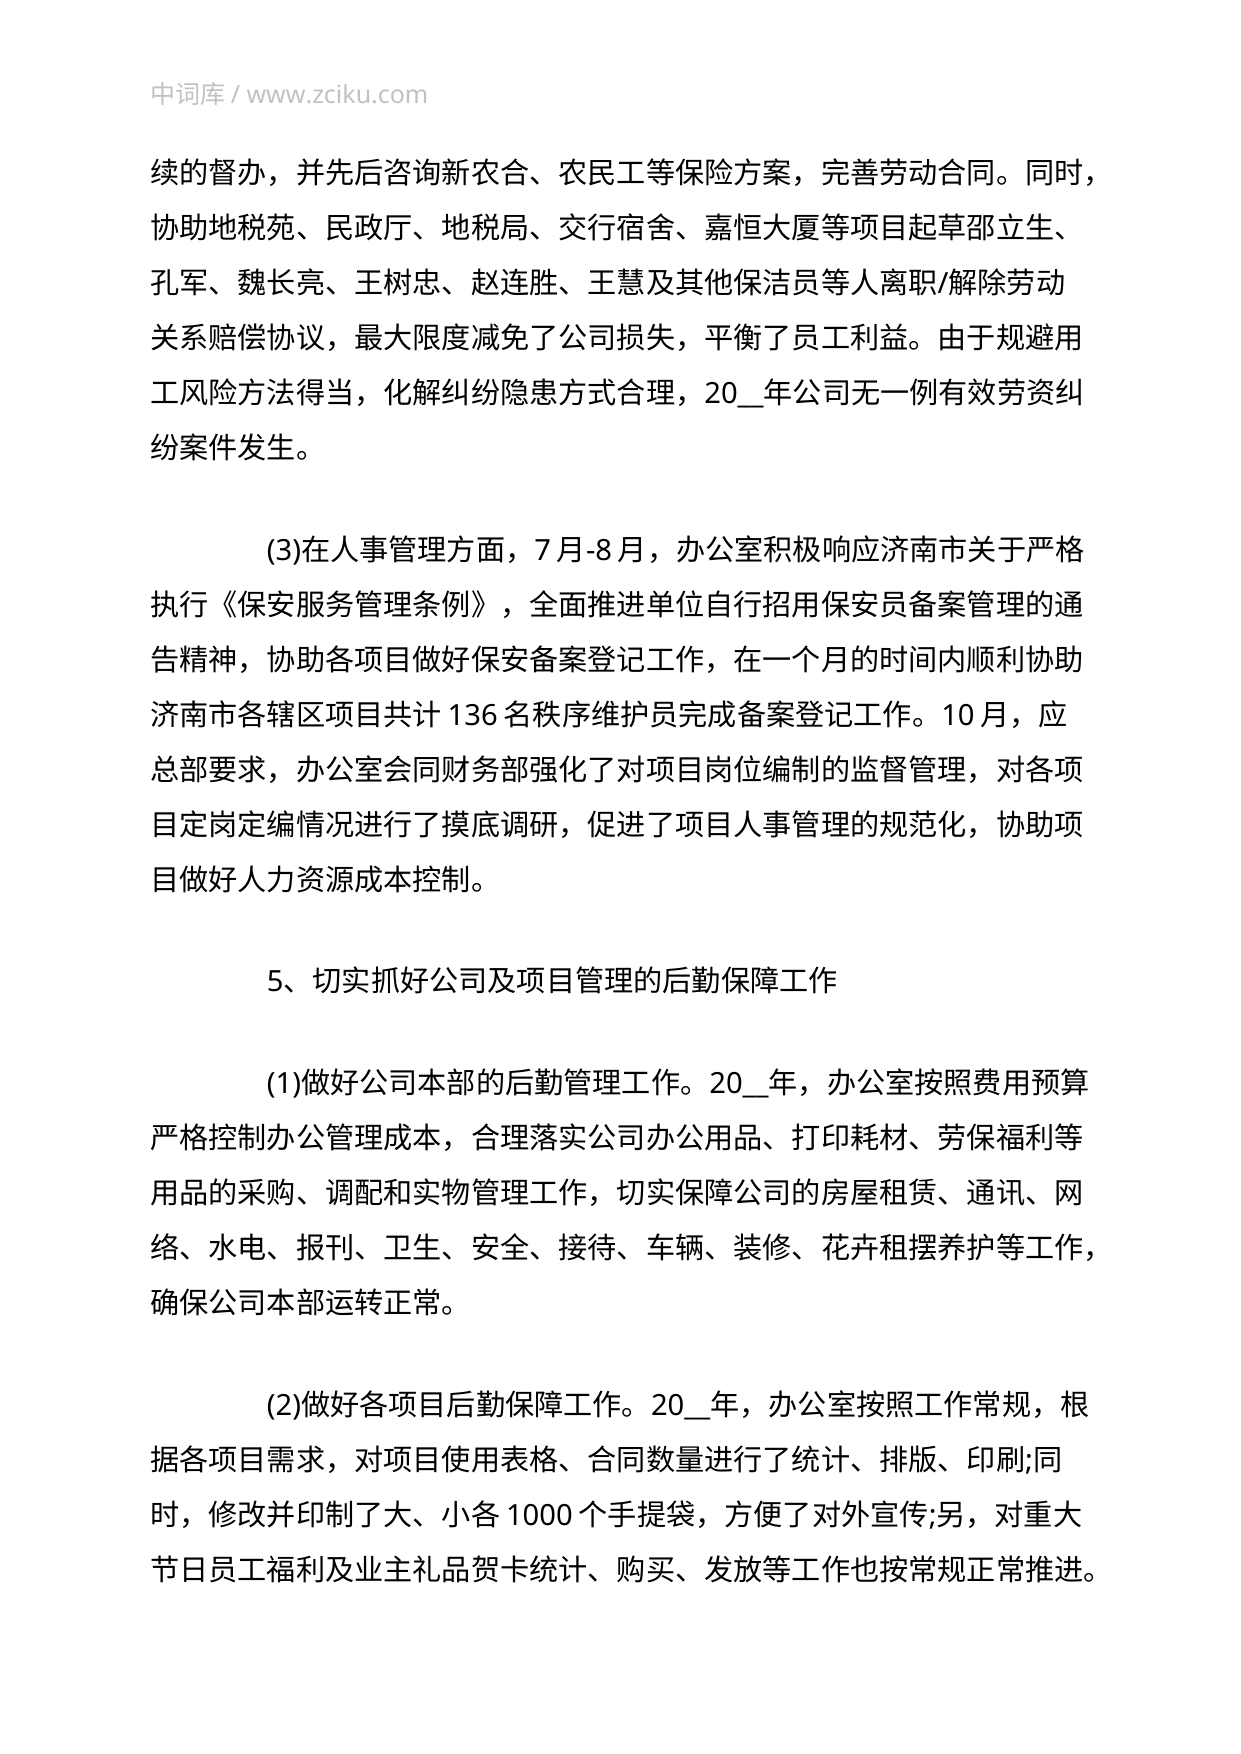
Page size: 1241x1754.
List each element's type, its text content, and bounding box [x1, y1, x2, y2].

text 5、切实抓好公司及项目管理的后勤保障工作 [150, 958, 1090, 1000]
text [150, 150, 1090, 467]
text (3)在人事管理方面，7月-8月，办公室积极响应济南市关于严格执行《保安服务管理条例》，全面推进单位自行招用保安员备案管理的通告精神，协助各项目做好保安备案登记工作，在一个月的时间内顺利协助济南市各辖区项目共计136名秩序维护员完成备案登记工作。10月，应总部要求，办公室会同财务部强化了对项目岗位编制的监督管理，对各项目定岗定编情况进行了摸底调研，促进了项目人事管理的规范化，协助项目做好人力资源成本控制。 [150, 526, 1090, 898]
text (1)做好公司本部的后勤管理工作。20__年，办公室按照费用预算严格控制办公管理成本，合理落实公司办公用品、打印耗材、劳保福利等用品的采购、调配和实物管理工作，切实保障公司的房屋租赁、通讯、网络、水电、报刊、卫生、安全、接待、车辆、装修、花卉租摆养护等工作，确保公司本部运转正常。 [150, 1060, 1090, 1322]
text (2)做好各项目后勤保障工作。20__年，办公室按照工作常规，根据各项目需求，对项目使用表格、合同数量进行了统计、排版、印刷;同时，修改并印制了大、小各1000个手提袋，方便了对外宣传;另，对重大节日员工福利及业主礼品贺卡统计、购买、发放等工作也按常规正常推进。 [150, 1381, 1090, 1588]
